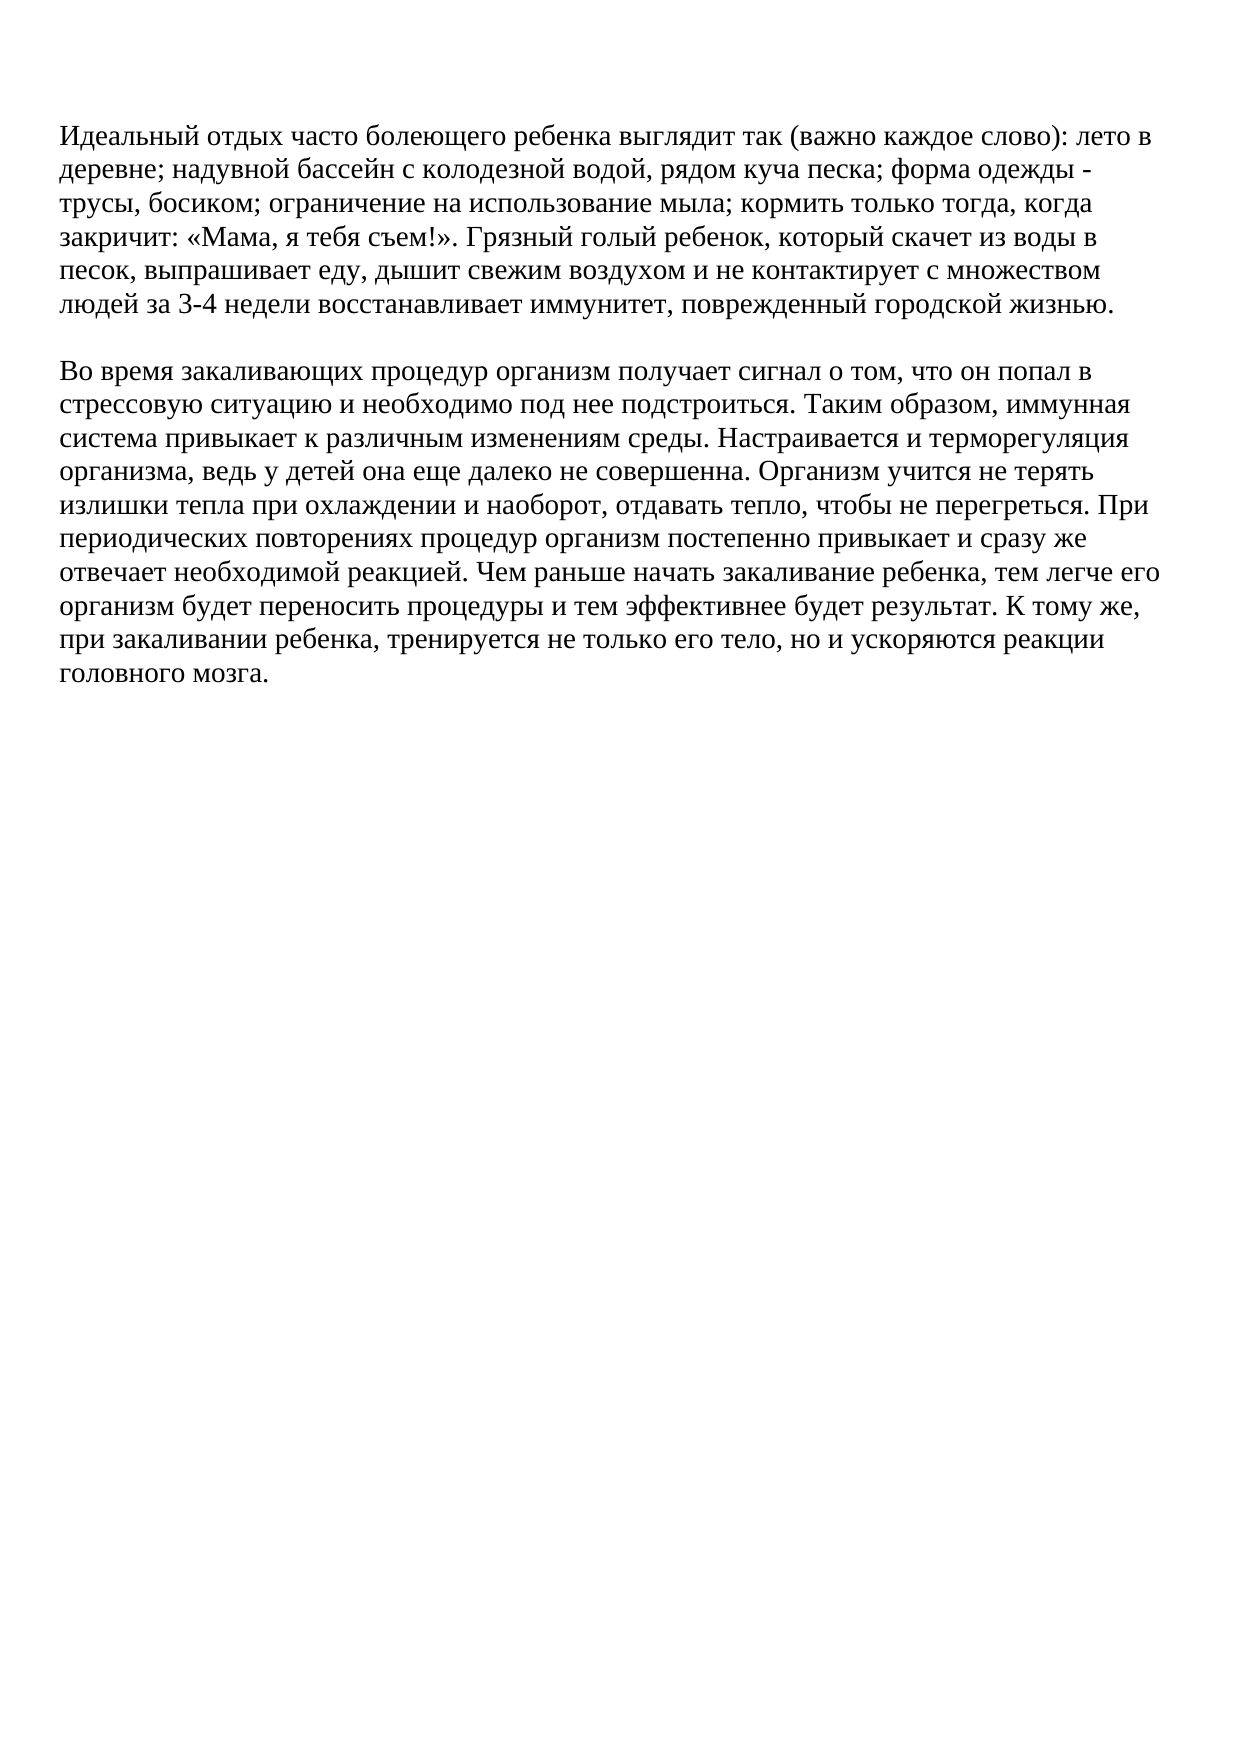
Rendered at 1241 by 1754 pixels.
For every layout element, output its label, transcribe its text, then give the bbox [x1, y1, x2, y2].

text Идеальный отдых часто болеющего ребенка выглядит так (важно каждое слово): лето в деревне; надувной бассейн с колодезной водой, рядом куча песка; форма одежды - трусы, босиком; ограничение на использование мыла; кормить только тогда, когда закричит: «Мама, я тебя съем!». Грязный голый ребенок, который скачет из воды в песок, выпрашивает еду, дышит свежим воздухом и не контактирует с множеством людей за 3-4 недели восстанавливает иммунитет, поврежденный городской жизнью. [59, 118, 1181, 319]
text Во время закаливающих процедур организм получает сигнал о том, что он попал в стрессовую ситуацию и необходимо под нее подстроиться. Таким образом, иммунная система привыкает к различным изменениям среды. Настраивается и терморегуляция организма, ведь у детей она еще далеко не совершенна. Организм учится не терять излишки тепла при охлаждении и наоборот, отдавать тепло, чтобы не перегреться. При периодических повторениях процедур организм постепенно привыкает и сразу же отвечает необходимой реакцией. Чем раньше начать закаливание ребенка, тем легче его организм будет переносить процедуры и тем эффективнее будет результат. К тому же, при закаливании ребенка, тренируется не только его тело, но и ускоряются реакции головного мозга. [59, 353, 1181, 688]
